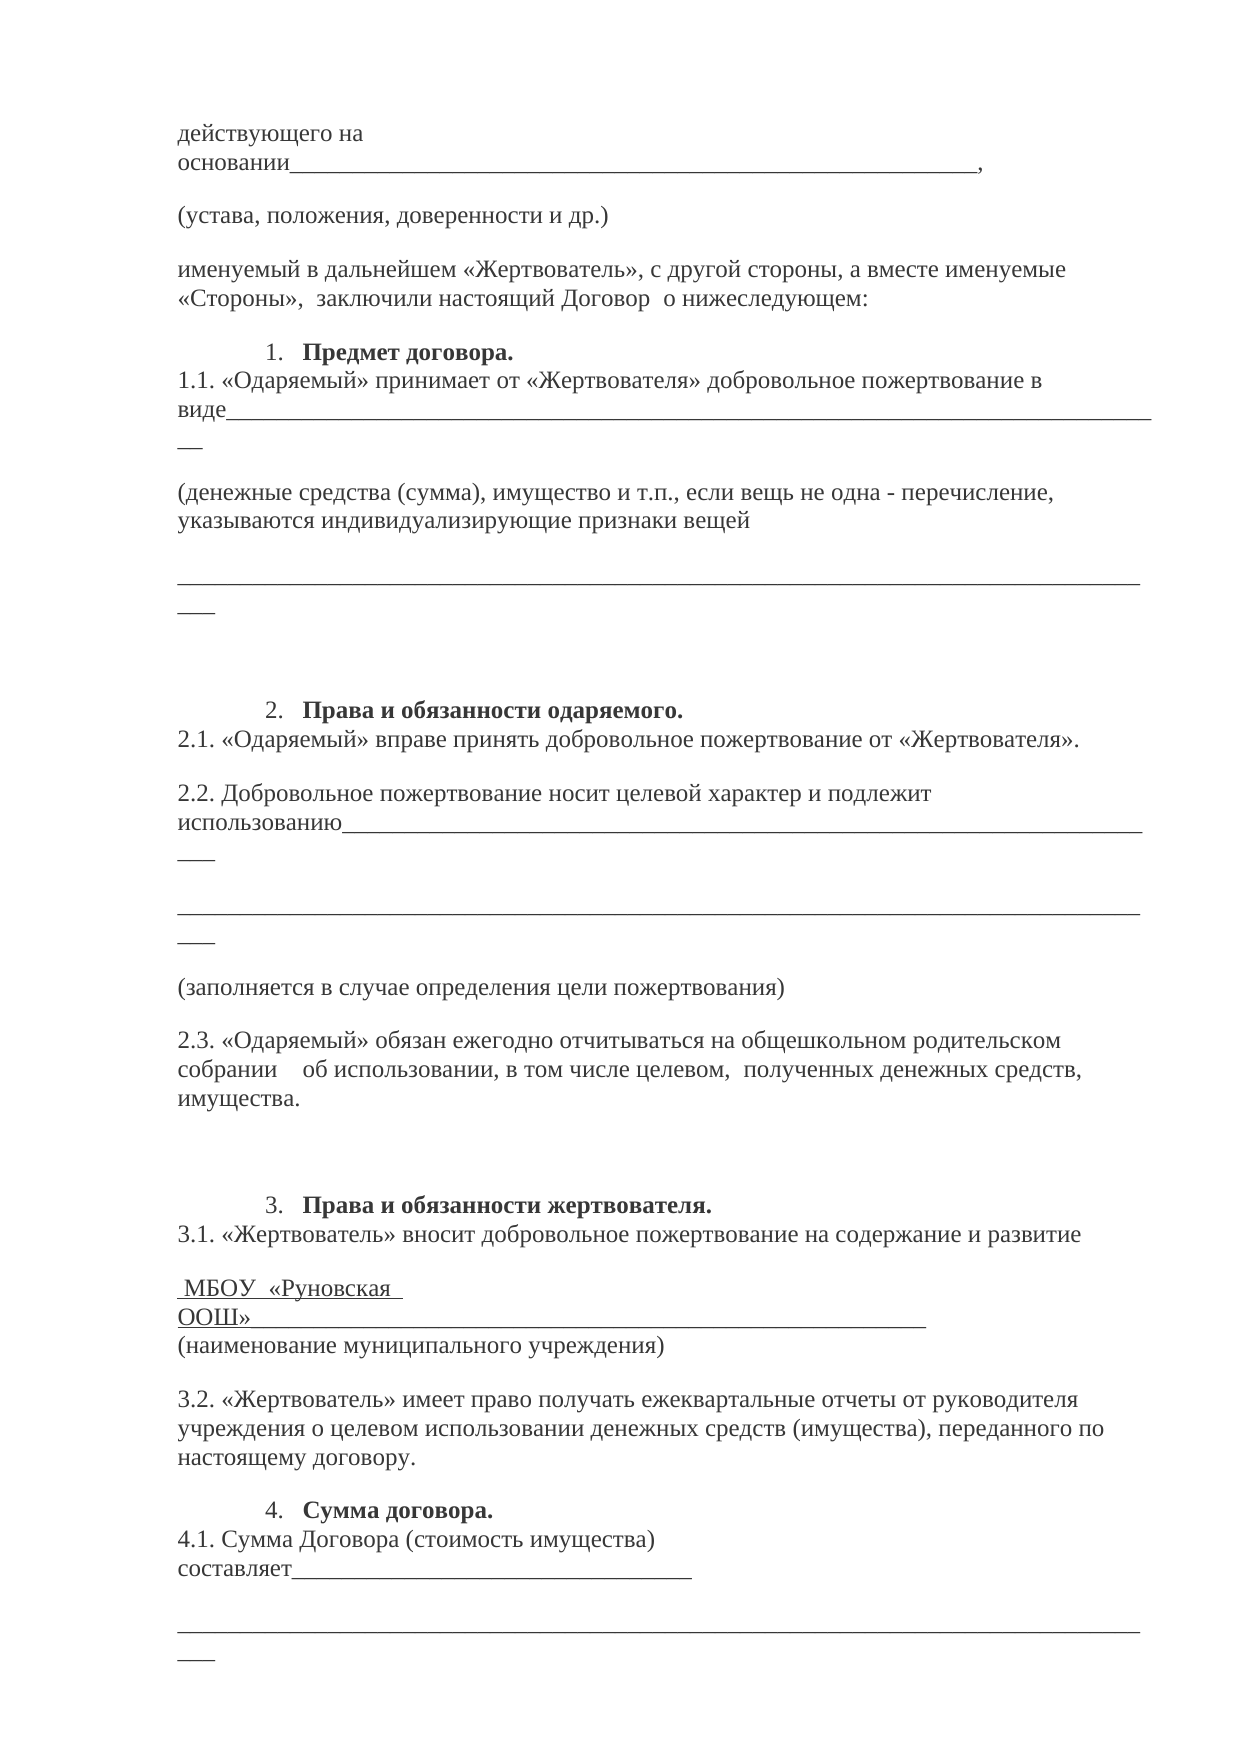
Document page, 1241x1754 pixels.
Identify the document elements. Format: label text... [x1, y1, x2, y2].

list Сумма договора. [265, 1496, 1152, 1524]
text (устава, положения, доверенности и др.) [177, 201, 1152, 229]
text 2.3. «Одаряемый» обязан ежегодно отчитываться на общешкольном родительском собрании об использовании, в том числе целевом, полученных денежных средств, имущества. [177, 1026, 1152, 1112]
text 4.1. Сумма Договора (стоимость имущества) составляет________________________________ [177, 1524, 1152, 1582]
list Права и обязанности жертвователя. [265, 1191, 1152, 1219]
text действующего на основании_______________________________________________________, [177, 118, 1152, 176]
text (наименование муниципального учреждения) [177, 1331, 1152, 1359]
text ________________________________________________________________________________ [177, 889, 1152, 947]
text 2.2. Добровольное пожертвование носит целевой характер и подлежит использованию___________________________________________________________________ [177, 778, 1152, 864]
text (заполняется в случае определения цели пожертвования) [177, 972, 1152, 1001]
text 3.1. «Жертвователь» вносит добровольное пожертвование на содержание и развитие [177, 1219, 1152, 1248]
list Права и обязанности одаряемого. [265, 696, 1152, 724]
text 2.1. «Одаряемый» вправе принять добровольное пожертвование от «Жертвователя». [177, 724, 1152, 753]
text 3.2. «Жертвователь» имеет право получать ежеквартальные отчеты от руководителя учреждения о целевом использовании денежных средств (имущества), переданного по настоящему договору. [177, 1384, 1152, 1471]
text именуемый в дальнейшем «Жертвователь», с другой стороны, а вместе именуемые «Стороны», заключили настоящий Договор о нижеследующем: [177, 254, 1152, 312]
text ________________________________________________________________________________ [177, 1607, 1152, 1664]
list Предмет договора. [265, 337, 1152, 366]
text (денежные средства (сумма), имущество и т.п., если вещь не одна - перечисление, указываются индивидуализирующие признаки вещей [177, 477, 1152, 534]
text МБОУ «Руновская ООШ»______________________________________________________ [177, 1273, 1152, 1331]
text ________________________________________________________________________________ [177, 559, 1152, 617]
text 1.1. «Одаряемый» принимает от «Жертвователя» добровольное пожертвование в виде____________________________________________________________________________ [177, 366, 1152, 452]
